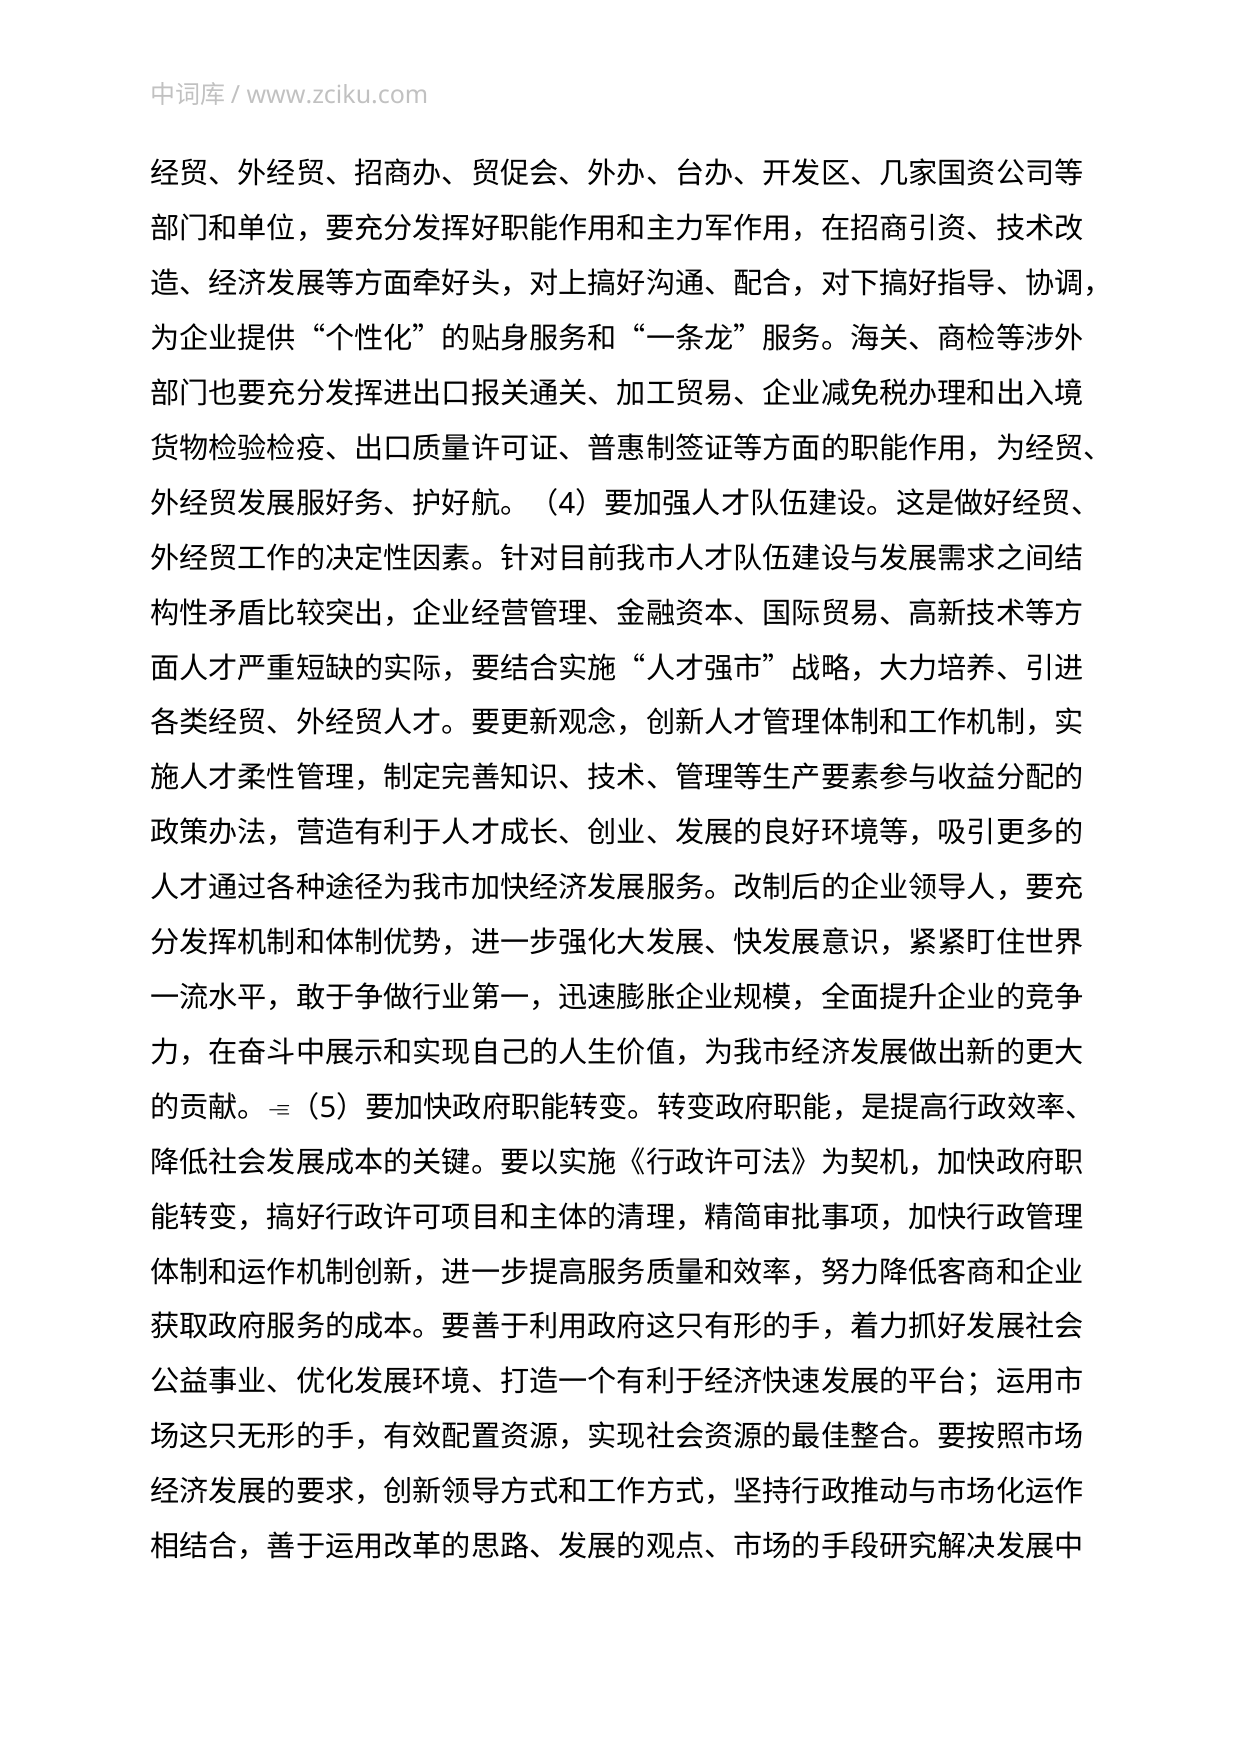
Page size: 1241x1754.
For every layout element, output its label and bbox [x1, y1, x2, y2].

text [150, 150, 1090, 1565]
